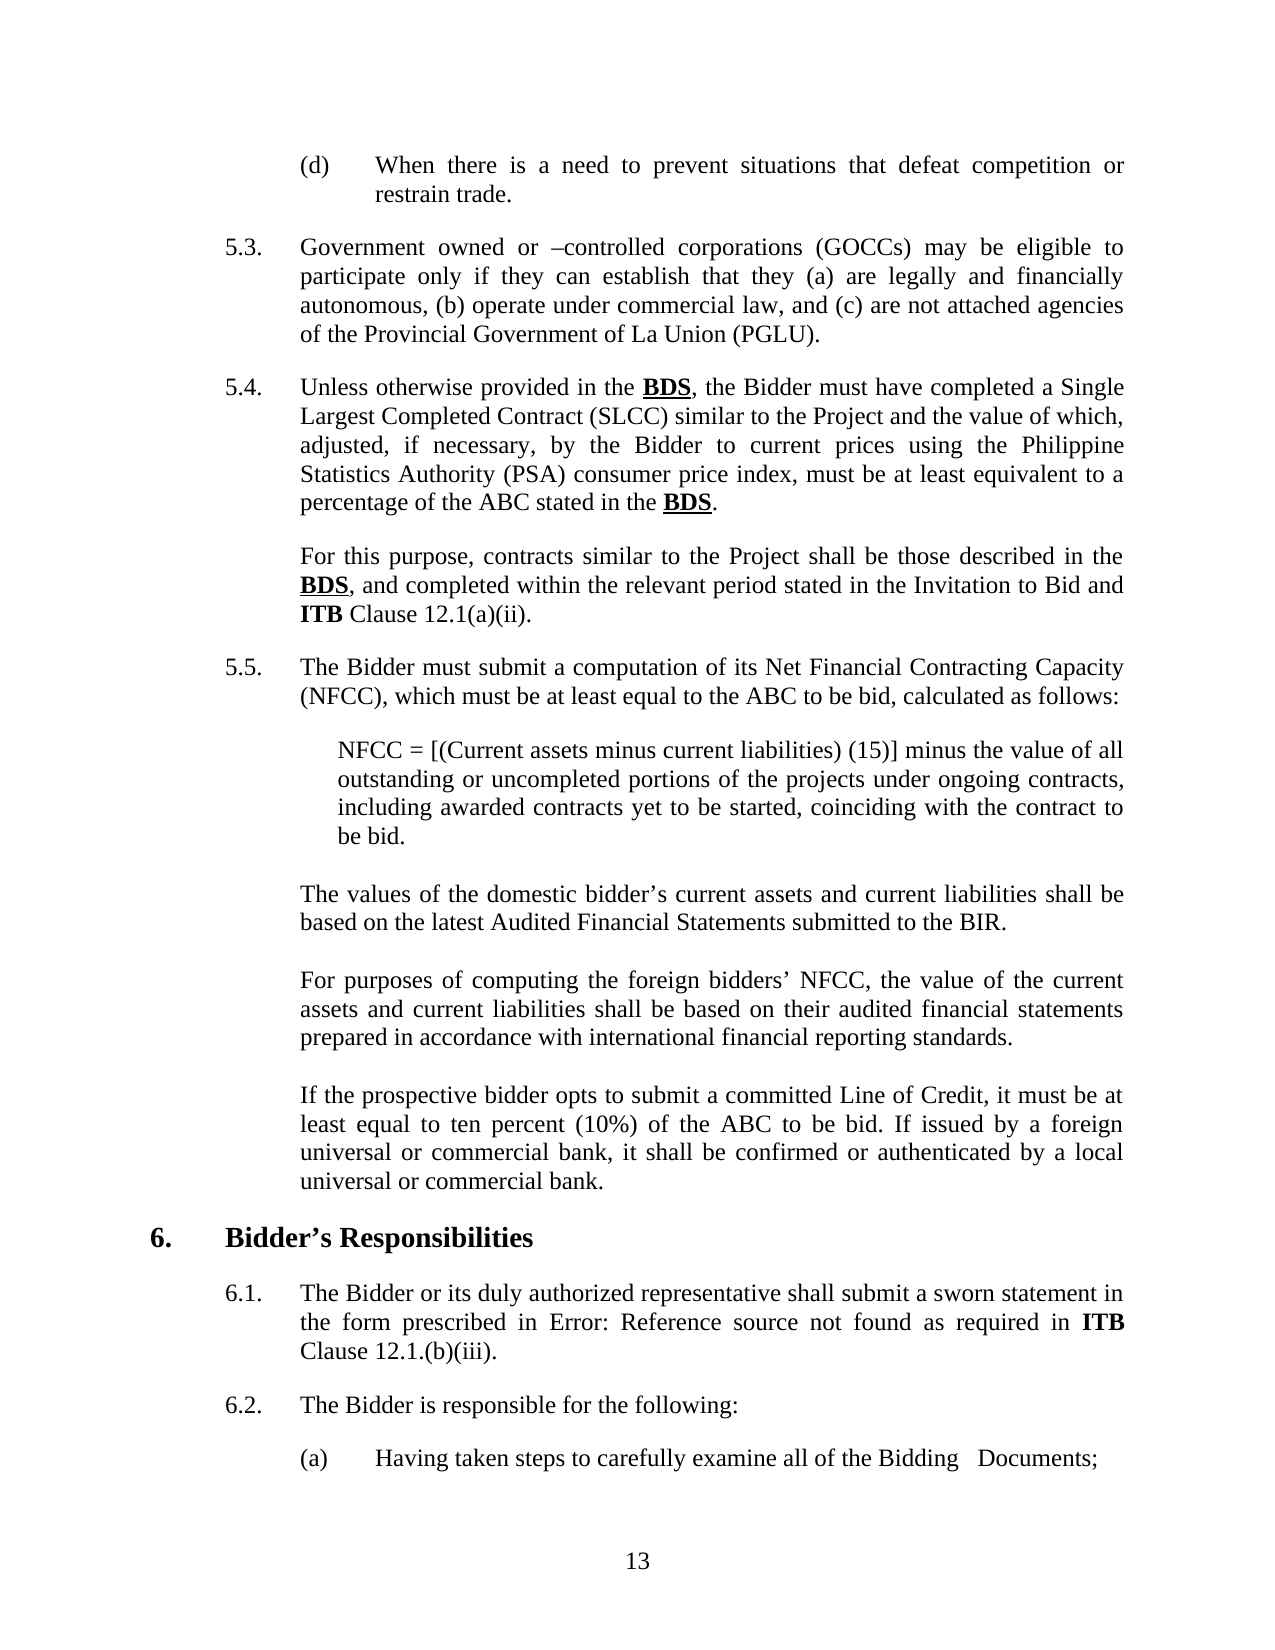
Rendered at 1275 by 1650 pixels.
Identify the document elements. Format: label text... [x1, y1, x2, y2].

text If the prospective bidder opts to submit a committed Line of Credit, it must be at least equal to ten percent (10%) of the ABC to be bid. If issued by a foreign universal or commercial bank, it shall be confirmed or authenticated by a local universal or commercial bank. [300, 1080, 1125, 1195]
text The Bidder must submit a computation of its Net Financial Contracting Capacity (NFCC), which must be at least equal to the ABC to be bid, calculated as follows: [225, 652, 1125, 710]
text Government owned or –controlled corporations (GOCCs) may be eligible to participate only if they can establish that they (a) are legally and financially autonomous, (b) operate under commercial law, and (c) are not attached agencies of the Provincial Government of La Union (PGLU). [225, 232, 1125, 347]
list When there is a need to prevent situations that defeat competition or restrain trade. [300, 150, 1125, 207]
list Having taken steps to carefully examine all of the Bidding Documents; [300, 1443, 1125, 1472]
text The Bidder or its duly authorized representative shall submit a sworn statement in the form prescribed in Section VIII. Bidding Forms as required in ITB Clause 12.1(b)(iii). [225, 1278, 1125, 1365]
subtitle Bidder’s Responsibilities [150, 1220, 1125, 1253]
text The Bidder is responsible for the following: [225, 1390, 1125, 1418]
list For this purpose, contracts similar to the Project shall be those described in the BDS, and completed within the relevant period stated in the Invitation to Bid and ITB Clause 12.1(a)(ii). [300, 541, 1125, 627]
text The values of the domestic bidder’s current assets and current liabilities shall be based on the latest Audited Financial Statements submitted to the BIR. [300, 879, 1125, 936]
text Unless otherwise provided in the BDS, the Bidder must have completed a Single Largest Completed Contract (SLCC) similar to the Project and the value of which, adjusted, if necessary, by the Bidder to current prices using the Philippine Statistics Authority (PSA) consumer price index, must be at least equivalent to a percentage of the ABC stated in the BDS. [225, 372, 1125, 516]
text For purposes of computing the foreign bidders’ NFCC, the value of the current assets and current liabilities shall be based on their audited financial statements prepared in accordance with international financial reporting standards. [300, 965, 1125, 1051]
text NFCC = [(Current assets minus current liabilities) (15)] minus the value of all outstanding or uncompleted portions of the projects under ongoing contracts, including awarded contracts yet to be started, coinciding with the contract to be bid. [337, 735, 1125, 850]
